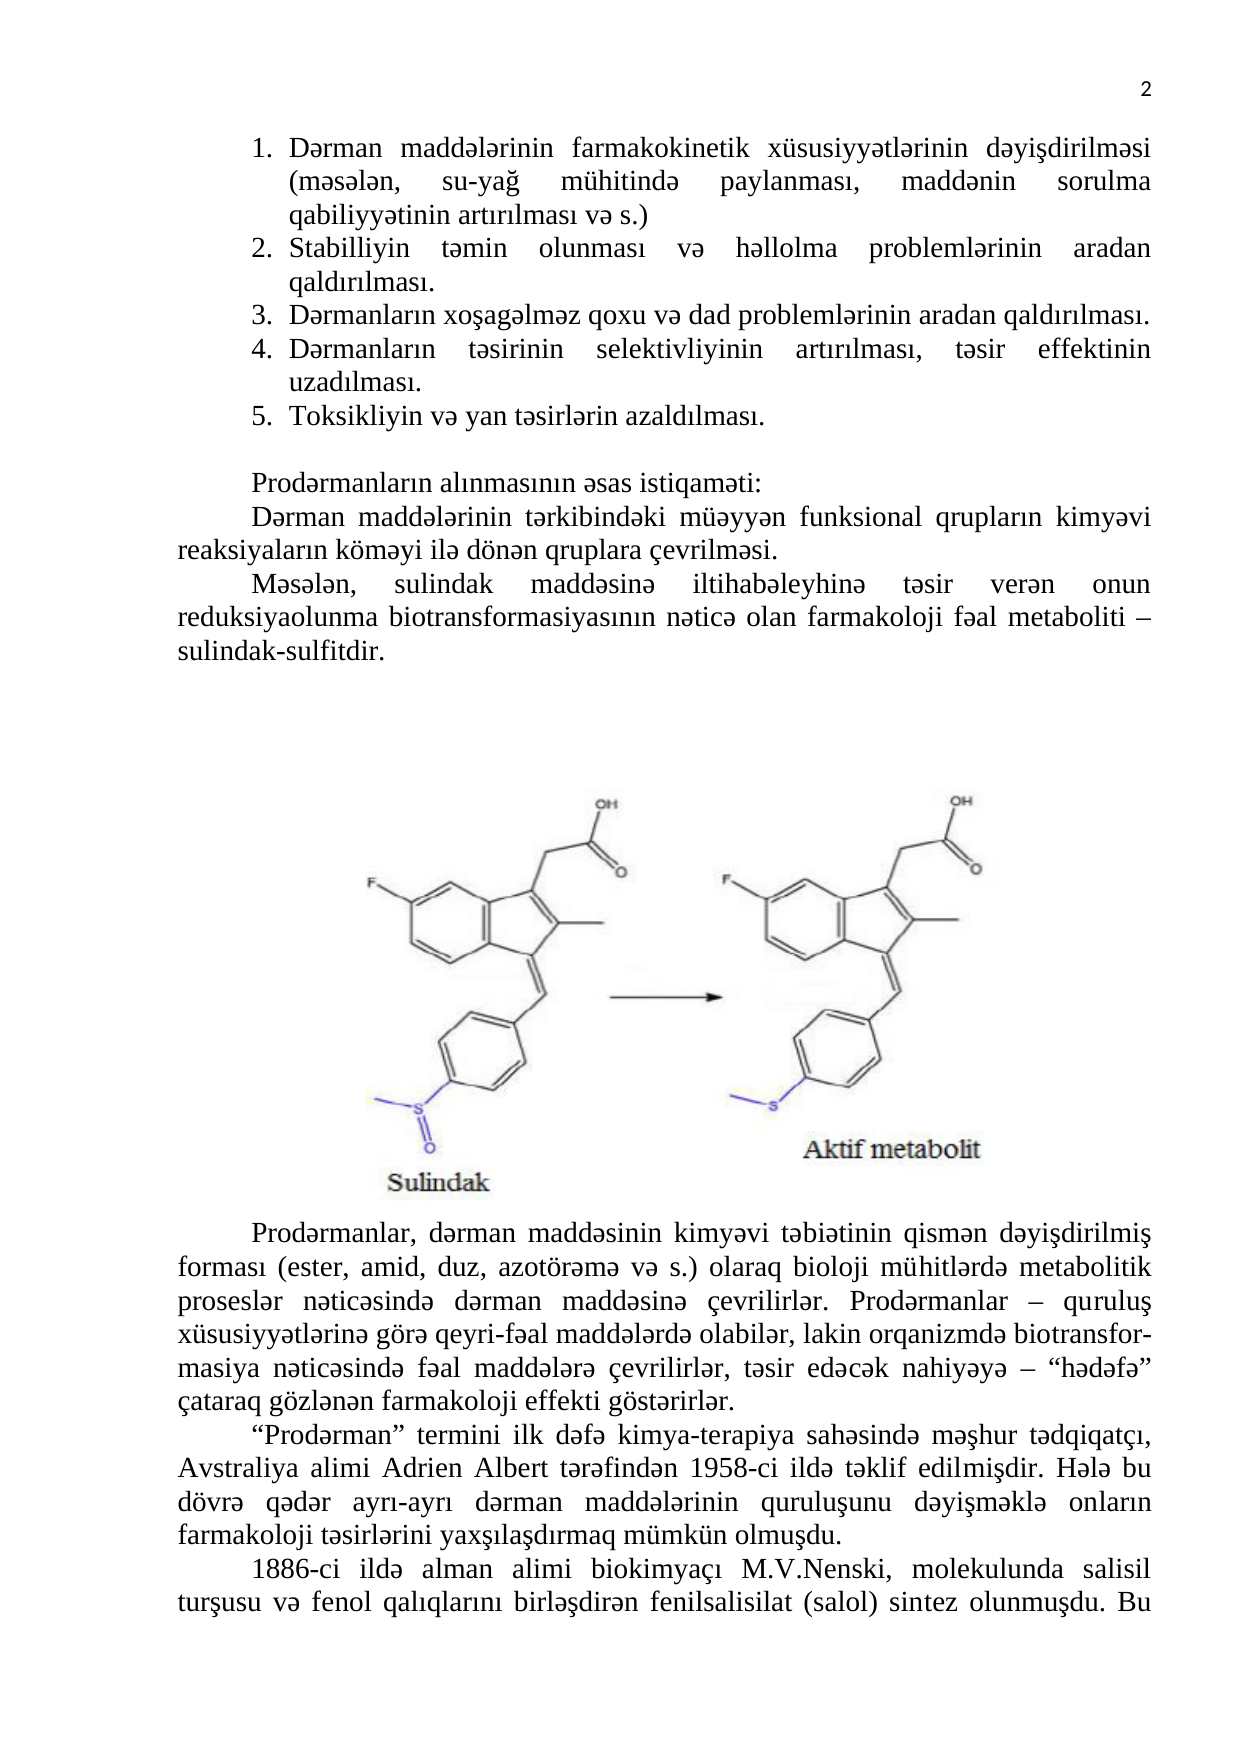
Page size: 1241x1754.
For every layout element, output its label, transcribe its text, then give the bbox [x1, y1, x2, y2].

list Dərmanların təsirinin selektivliyinin artırılması, təsir effektinin uzadılması. [251, 331, 1152, 398]
list Toksikliyin və yan təsirlərin azaldılması. [251, 398, 1152, 432]
list Dərman maddələrinin farmakokinetik xüsusiyyətlərinin dəyişdirilməsi (məsələn, su-yağ mühitində paylanması, maddənin sorulma qabiliyyətinin artırılması və s.) [251, 130, 1152, 230]
text Prodərmanların alınmasının əsas istiqaməti: [177, 465, 1152, 499]
text Dərman maddələrinin tərkibindəki müəyyən funksional qrupların kimyəvi reaksiyaların köməyi ilə dönən qruplara çevrilməsi. [177, 499, 1152, 566]
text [177, 1551, 1152, 1618]
text “Prodərman” termini ilk dəfə kimya-terapiya sahəsində məşhur tədqiqatçı, Avstraliya alimi Adrien Albert tərəfindən 1958-ci ildə təklif edilmişdir. Hələ bu dövrə qədər ayrı-ayrı dərman maddələrinin quruluşunu dəyişməklə onların farmakoloji təsirlərini yaxşılaşdırmaq mümkün olmuşdu. [177, 1417, 1152, 1551]
list Stabilliyin təmin olunması və həllolma problemlərinin aradan qaldırılması. [251, 230, 1152, 297]
list Dərmanların xoşagəlməz qoxu və dad problemlərinin aradan qaldırılması. [251, 297, 1152, 331]
text Prodərmanlar, dərman maddəsinin kimyəvi təbiətinin qismən dəyişdirilmiş forması (ester, amid, duz, azotörəmə və s.) olaraq bioloji mühitlərdə metabolitik proseslər nəticəsində dərman maddəsinə çevrilirlər. Prodərmanlar – quruluş xüsusiyyətlərinə görə qeyri-fəal maddələrdə olabilər, lakin orqanizmdə biotransformasiya nəticəsində fəal maddələrə çevrilirlər, təsir edəcək nahiyəyə – “hədəfə” çataraq gözlənən farmakoloji effekti göstərirlər. [177, 1216, 1152, 1417]
text Məsələn, sulindak maddəsinə iltihabəleyhinə təsir verən onun reduksiyaolunma biotransformasiyasının nəticə olan farmakoloji fəal metaboliti – sulindak-sulfitdir. [177, 566, 1152, 666]
